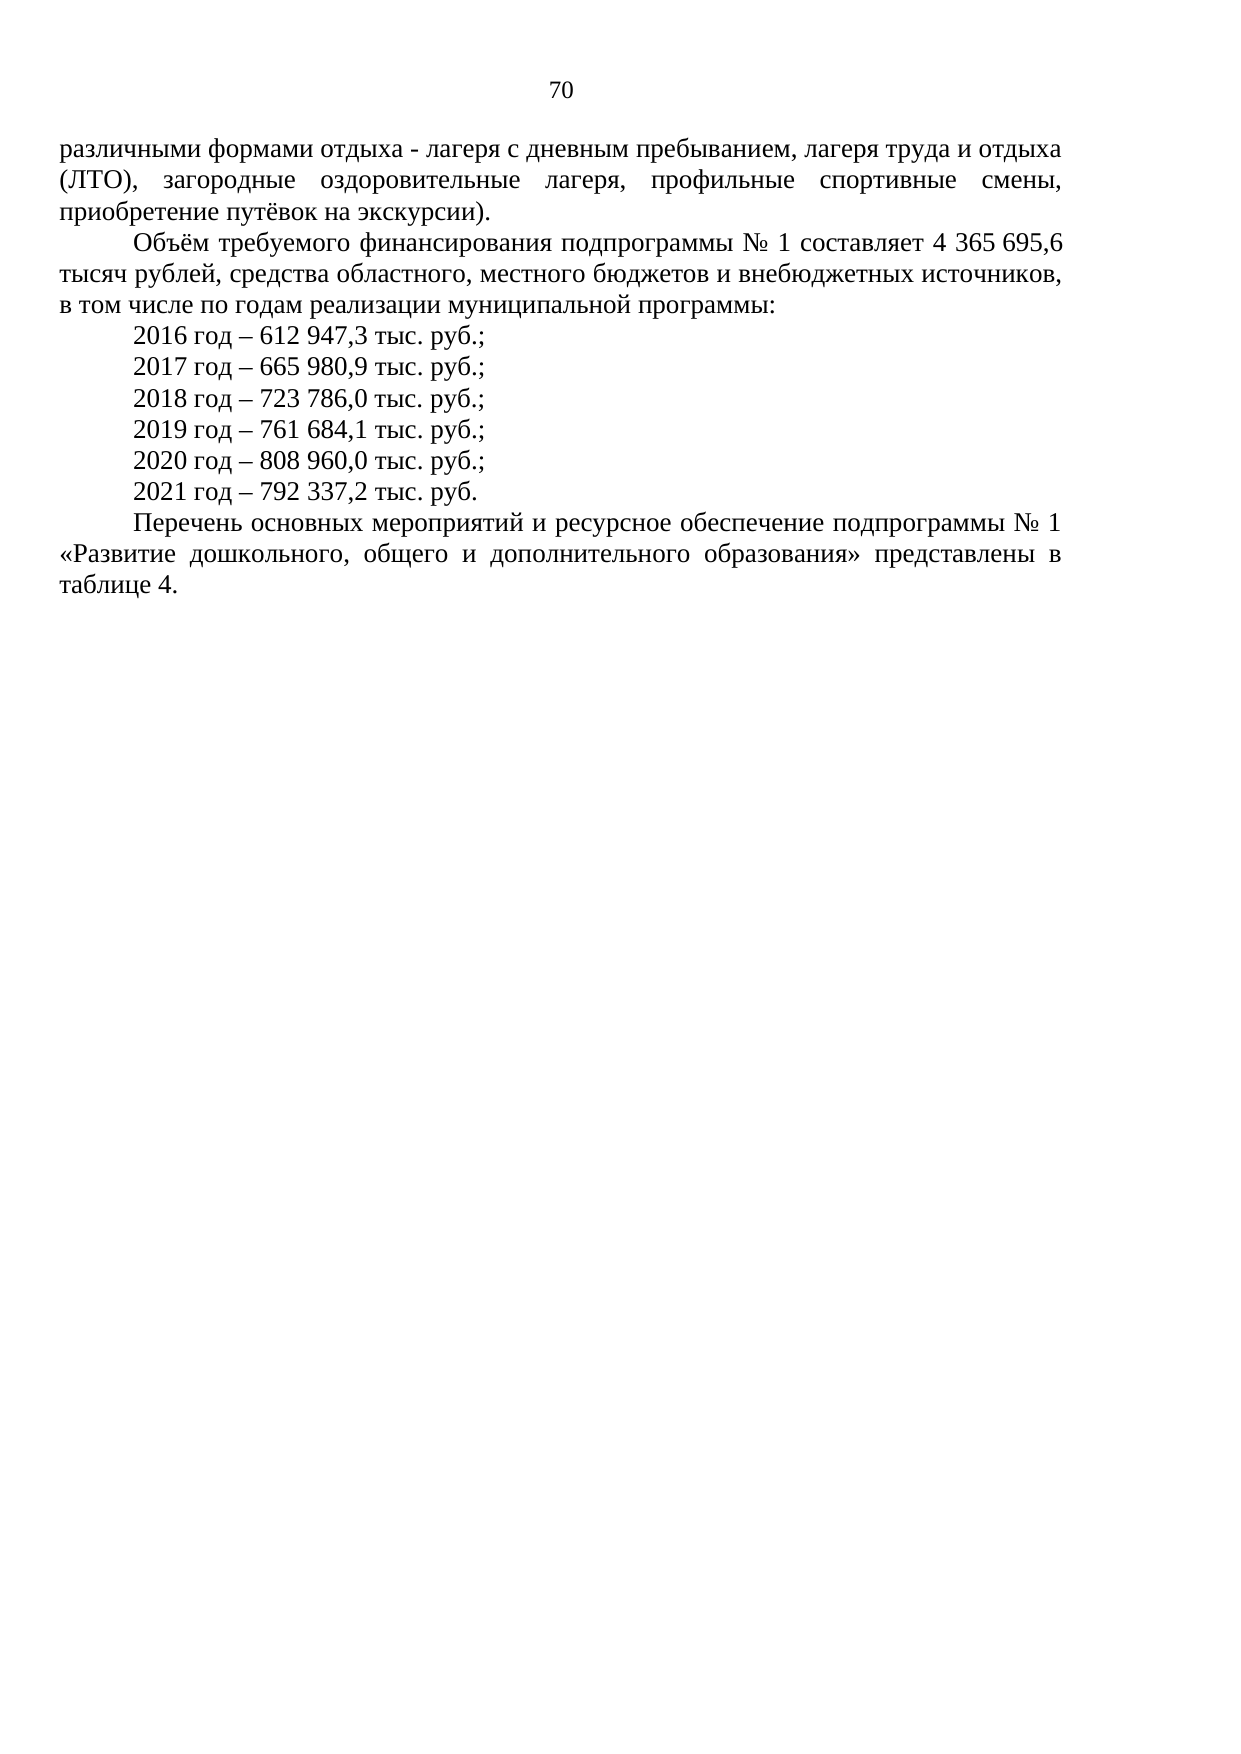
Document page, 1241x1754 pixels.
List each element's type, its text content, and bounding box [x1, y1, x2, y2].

text 2017 год – 665 980,9 тыс. руб.; [59, 351, 1063, 382]
text Объём требуемого финансирования подпрограммы № 1 составляет 4 365 695,6 тысяч рублей, средства областного, местного бюджетов и внебюджетных источников, в том числе по годам реализации муниципальной программы: [59, 226, 1063, 319]
text 2021 год – 792 337,2 тыс. руб. [59, 475, 1063, 506]
text 2019 год – 761 684,1 тыс. руб.; [59, 413, 1063, 444]
text 2020 год – 808 960,0 тыс. руб.; [59, 444, 1063, 475]
text Перечень основных мероприятий и ресурсное обеспечение подпрограммы № 1 «Развитие дошкольного, общего и дополнительного образования» представлены в таблице 4. [59, 506, 1063, 600]
text 2018 год – 723 786,0 тыс. руб.; [59, 382, 1063, 413]
text 2016 год – 612 947,3 тыс. руб.; [59, 319, 1063, 351]
